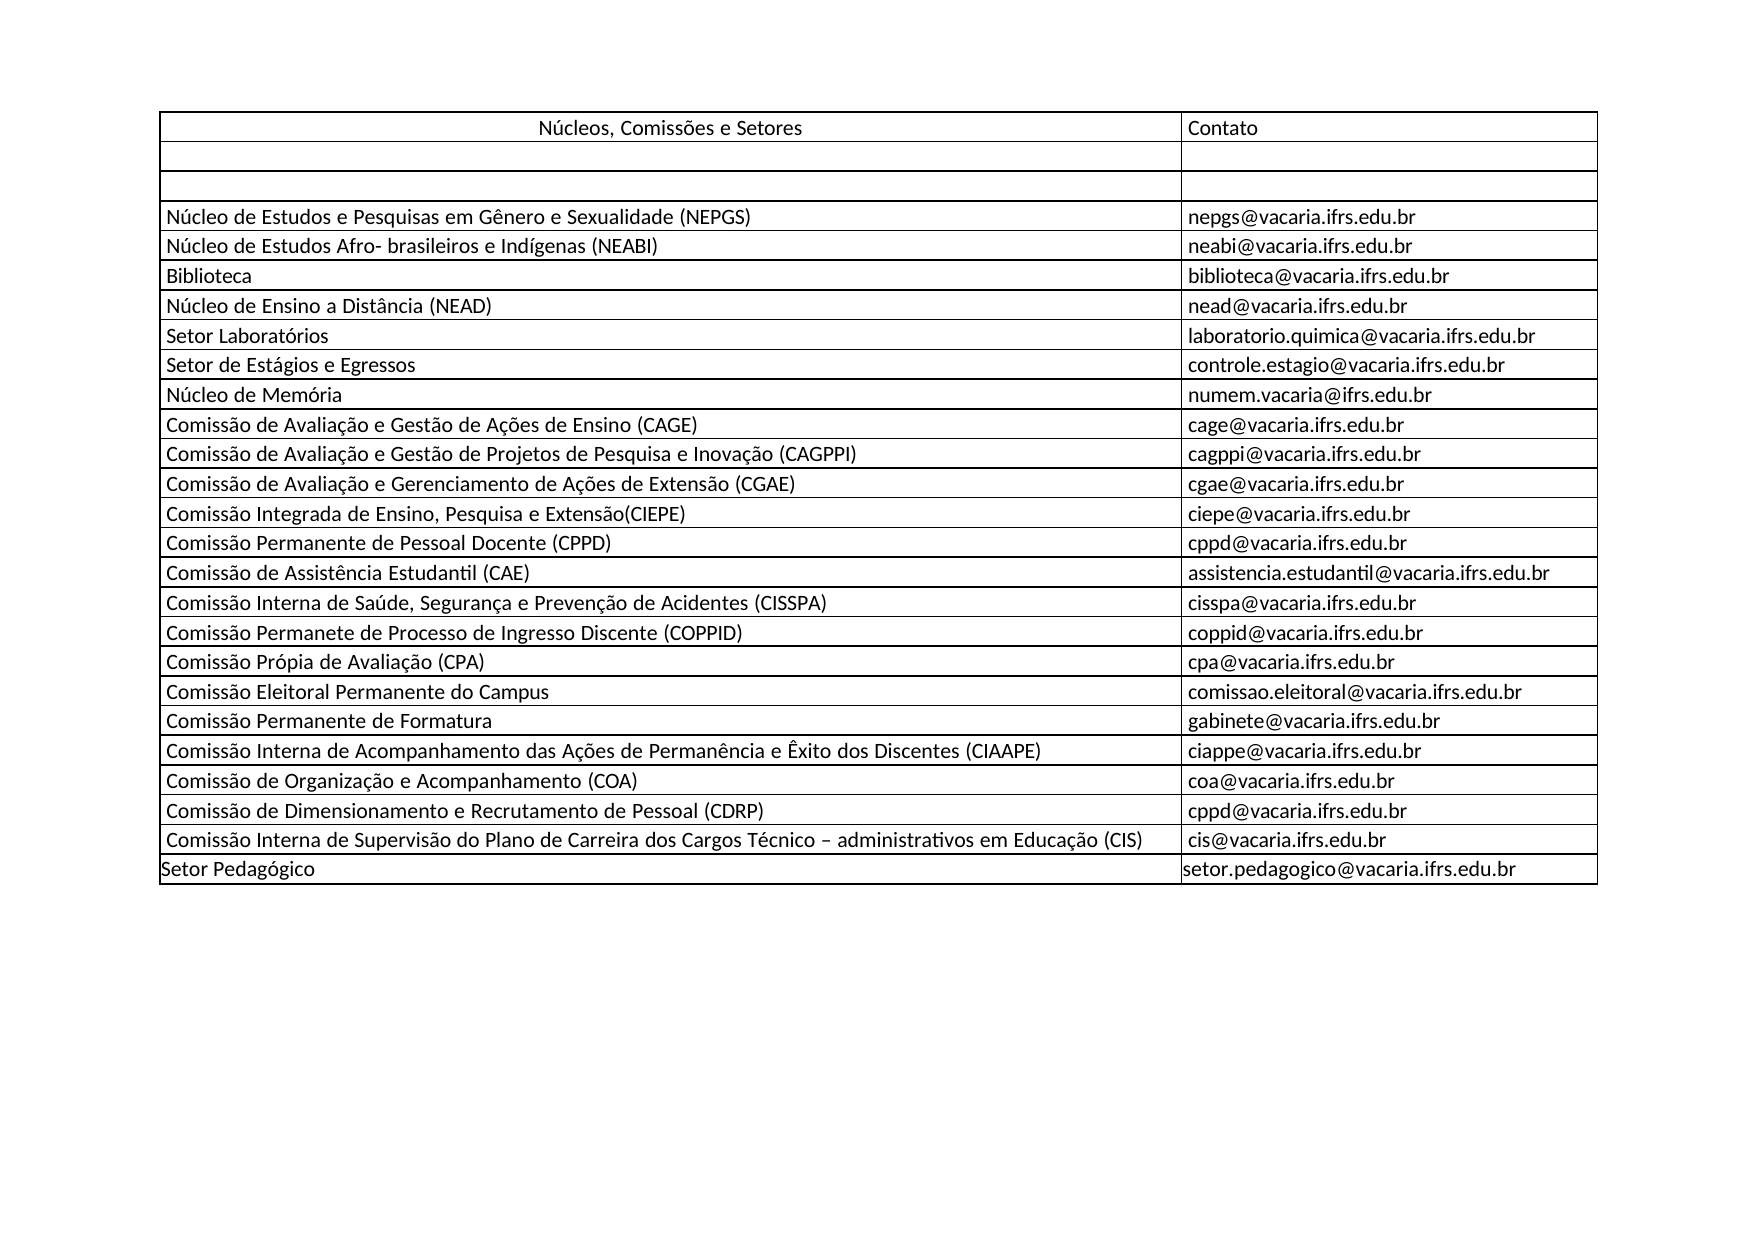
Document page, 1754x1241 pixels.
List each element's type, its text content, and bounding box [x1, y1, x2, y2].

table_cell cppd@vacaria.ifrs.edu.br [1182, 528, 1597, 556]
table_cell Comissão de Avaliação e Gestão de Projetos de Pesquisa e Inovação (CAGPPI) [161, 439, 1181, 467]
table_cell Biblioteca [161, 261, 1181, 289]
table_cell Comissão Interna de Acompanhamento das Ações de Permanência e Êxito dos Discentes (CIAAPE) [161, 736, 1181, 764]
table_cell Núcleo de Ensino a Distância (NEAD) [161, 291, 1181, 319]
table_cell cppd@vacaria.ifrs.edu.br [1182, 795, 1597, 823]
table_cell Núcleo de Estudos Afro- brasileiros e Indígenas (NEABI) [161, 231, 1181, 259]
table_cell Setor Laboratórios [161, 320, 1181, 348]
table_cell cisspa@vacaria.ifrs.edu.br [1182, 588, 1597, 616]
table_cell cagppi@vacaria.ifrs.edu.br [1182, 439, 1597, 467]
table_cell [161, 142, 1181, 170]
table_cell gabinete@vacaria.ifrs.edu.br [1182, 706, 1597, 734]
table_header Contato [1182, 113, 1597, 141]
table_cell coppid@vacaria.ifrs.edu.br [1182, 617, 1597, 645]
table_cell [161, 172, 1181, 200]
table_cell Comissão Permanente de Pessoal Docente (CPPD) [161, 528, 1181, 556]
table_cell Comissão de Dimensionamento e Recrutamento de Pessoal (CDRP) [161, 795, 1181, 823]
table_cell nepgs@vacaria.ifrs.edu.br [1182, 202, 1597, 230]
table_cell Comissão de Avaliação e Gerenciamento de Ações de Extensão (CGAE) [161, 469, 1181, 497]
table_cell laboratorio.quimica@vacaria.ifrs.edu.br [1182, 320, 1597, 348]
table_cell Comissão Interna de Saúde, Segurança e Prevenção de Acidentes (CISSPA) [161, 588, 1181, 616]
table_cell Núcleo de Memória [161, 380, 1181, 408]
table_cell Comissão Permanente de Formatura [161, 706, 1181, 734]
table_cell neabi@vacaria.ifrs.edu.br [1182, 231, 1597, 259]
table_cell comissao.eleitoral@vacaria.ifrs.edu.br [1182, 677, 1597, 705]
table_cell numem.vacaria@ifrs.edu.br [1182, 380, 1597, 408]
table_cell setor.pedagogico@vacaria.ifrs.edu.br [1182, 855, 1597, 883]
table_cell coa@vacaria.ifrs.edu.br [1182, 766, 1597, 794]
table_cell Setor de Estágios e Egressos [161, 350, 1181, 378]
table_cell Comissão Integrada de Ensino, Pesquisa e Extensão(CIEPE) [161, 498, 1181, 527]
table_cell cis@vacaria.ifrs.edu.br [1182, 825, 1597, 853]
table_cell nead@vacaria.ifrs.edu.br [1182, 291, 1597, 319]
table_cell [1182, 142, 1597, 170]
table_cell cpa@vacaria.ifrs.edu.br [1182, 647, 1597, 675]
table_cell cage@vacaria.ifrs.edu.br [1182, 410, 1597, 437]
table_cell Comissão Própia de Avaliação (CPA) [161, 647, 1181, 675]
table_header Núcleos, Comissões e Setores [161, 113, 1181, 141]
table_cell Comissão Permanete de Processo de Ingresso Discente (COPPID) [161, 617, 1181, 645]
table_cell ciappe@vacaria.ifrs.edu.br [1182, 736, 1597, 764]
table_cell Comissão Eleitoral Permanente do Campus [161, 677, 1181, 705]
table_cell Comissão Interna de Supervisão do Plano de Carreira dos Cargos Técnico – administrativos em Educação (CIS) [161, 825, 1181, 853]
table_cell ciepe@vacaria.ifrs.edu.br [1182, 498, 1597, 527]
table_cell controle.estagio@vacaria.ifrs.edu.br [1182, 350, 1597, 378]
table_cell assistencia.estudantil@vacaria.ifrs.edu.br [1182, 558, 1597, 586]
table_cell cgae@vacaria.ifrs.edu.br [1182, 469, 1597, 497]
table_cell Núcleo de Estudos e Pesquisas em Gênero e Sexualidade (NEPGS) [161, 202, 1181, 230]
table_cell [1182, 172, 1597, 200]
table_cell biblioteca@vacaria.ifrs.edu.br [1182, 261, 1597, 289]
table_cell Setor Pedagógico [161, 855, 1181, 883]
table_cell Comissão de Assistência Estudantil (CAE) [161, 558, 1181, 586]
table_cell Comissão de Avaliação e Gestão de Ações de Ensino (CAGE) [161, 410, 1181, 437]
table_cell Comissão de Organização e Acompanhamento (COA) [161, 766, 1181, 794]
